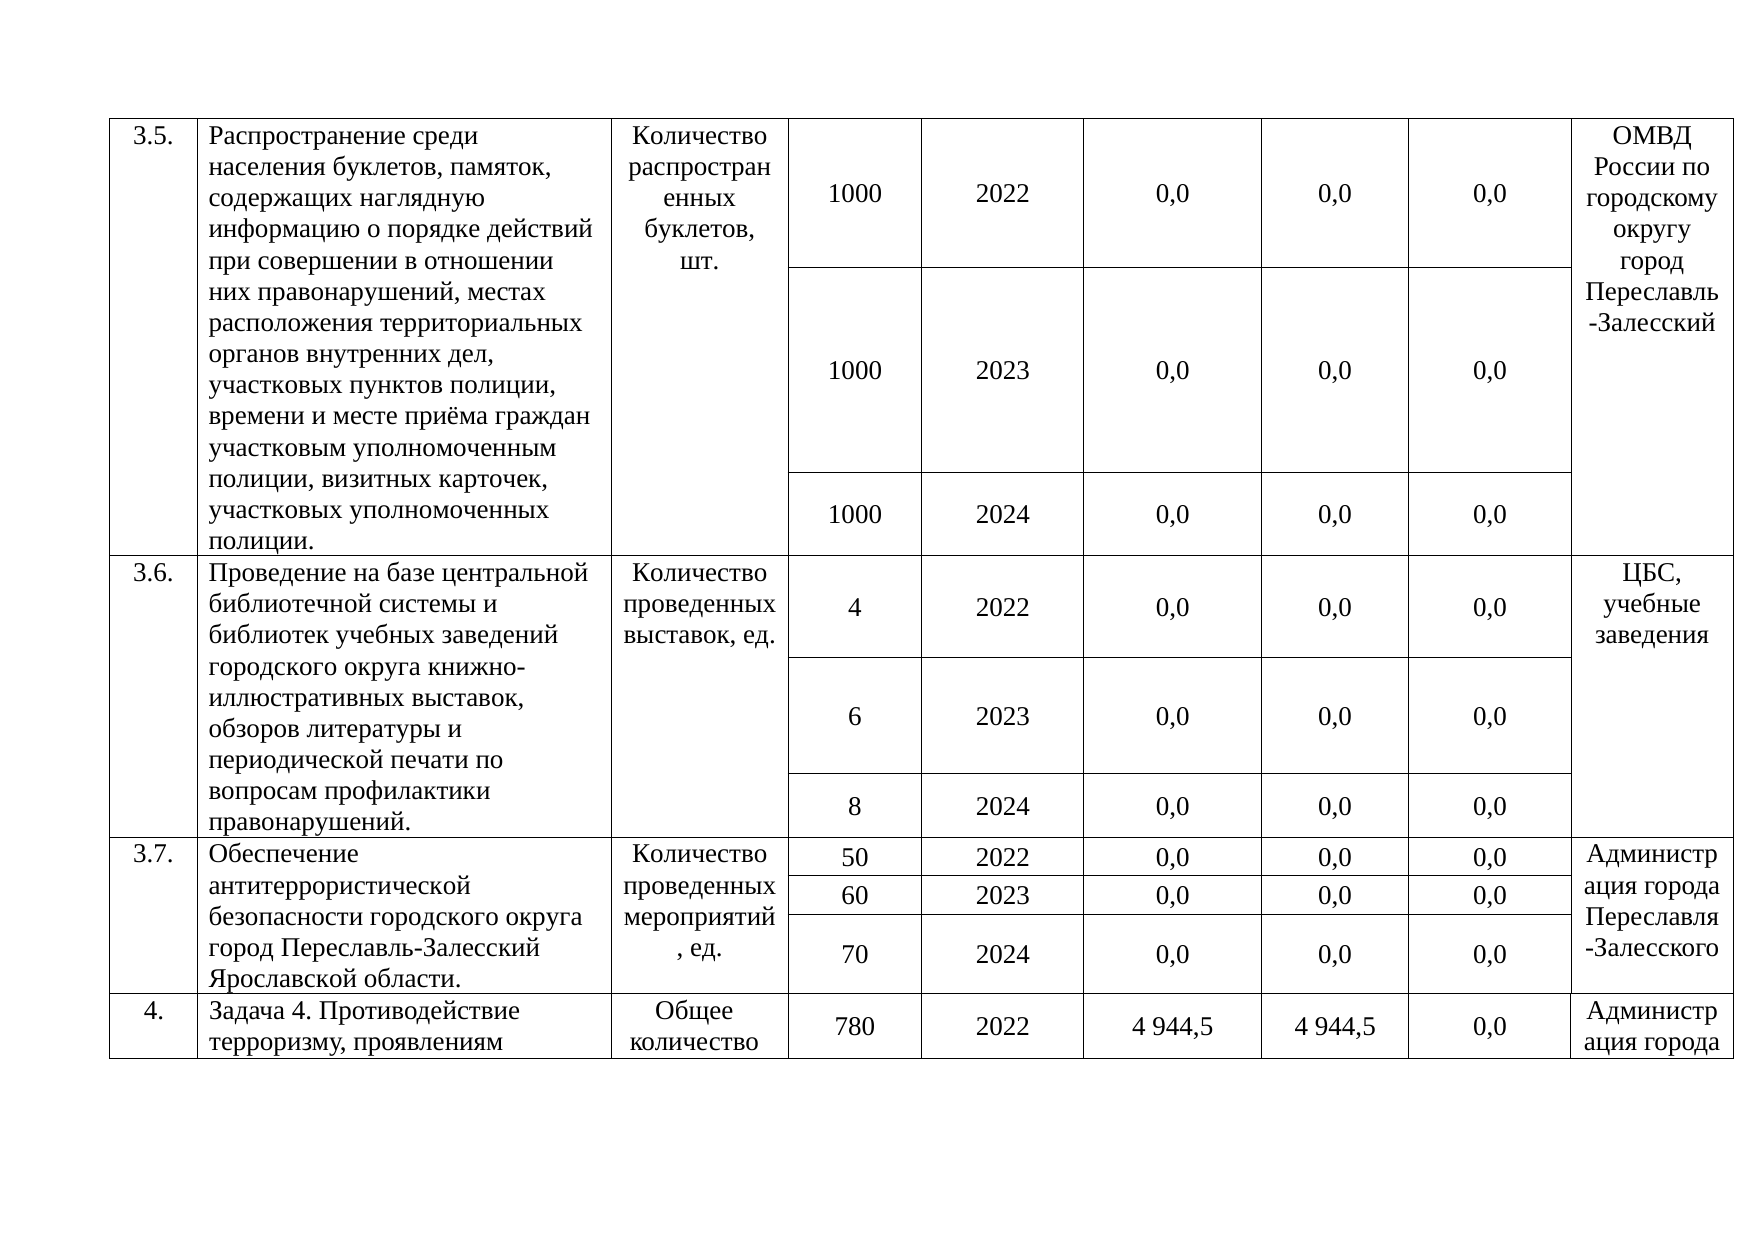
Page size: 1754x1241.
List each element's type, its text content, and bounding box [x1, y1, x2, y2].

table_cell 0,0 [1084, 876, 1261, 914]
table_cell 0,0 [1409, 774, 1571, 837]
table_cell 0,0 [1084, 915, 1261, 993]
table_cell 0,0 [1409, 658, 1571, 773]
table_cell 2023 [922, 658, 1083, 773]
table_cell Обеспечение антитеррористической безопасности городского округа город Переславль-Залесский Ярославской области. [198, 838, 611, 993]
table_cell 8 [789, 774, 921, 837]
table_cell 0,0 [1409, 994, 1570, 1058]
table_cell 0,0 [1409, 876, 1571, 914]
table_cell Администрация города Переславля-Залесского [1572, 838, 1733, 993]
table_cell 2024 [922, 473, 1083, 555]
table_cell 0,0 [1262, 473, 1408, 555]
table_cell 0,0 [1084, 473, 1261, 555]
table_cell 3.5. [110, 119, 197, 555]
table_cell 0,0 [1084, 658, 1261, 773]
table_cell 0,0 [1409, 268, 1571, 472]
table_cell Количество распространенных буклетов, шт. [612, 119, 788, 555]
table_cell 0,0 [1409, 119, 1571, 267]
table_cell 1000 [789, 119, 921, 267]
table_cell 1000 [789, 268, 921, 472]
table_cell 0,0 [1084, 119, 1261, 267]
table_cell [612, 994, 788, 1058]
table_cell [1571, 994, 1733, 1058]
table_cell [198, 994, 611, 1058]
table_cell Количество проведенных мероприятий, ед. [612, 838, 788, 993]
table_cell 0,0 [1262, 838, 1408, 875]
table_cell Количество проведенных выставок, ед. [612, 556, 788, 837]
table_cell 50 [789, 838, 921, 875]
table_cell 4 944,5 [1262, 994, 1408, 1058]
table_cell 2022 [922, 119, 1083, 267]
table_cell 0,0 [1409, 915, 1571, 993]
table_cell 0,0 [1262, 268, 1408, 472]
table_cell 0,0 [1409, 838, 1571, 875]
table_cell 0,0 [1084, 556, 1261, 657]
table_cell 4 944,5 [1084, 994, 1261, 1058]
table_cell 2024 [922, 915, 1083, 993]
table_cell Проведение на базе центральной библиотечной системы и библиотек учебных заведений городского округа книжно-иллюстративных выставок, обзоров литературы и периодической печати по вопросам профилактики правонарушений. [198, 556, 611, 837]
table_cell 6 [789, 658, 921, 773]
table_cell 2022 [922, 838, 1083, 875]
table_cell ОМВД России по городскому округу город Переславль-Залесский [1572, 119, 1733, 555]
table_cell 70 [789, 915, 921, 993]
table_cell 0,0 [1262, 876, 1408, 914]
table_cell 0,0 [1084, 268, 1261, 472]
table_cell 780 [789, 994, 921, 1058]
table_cell 0,0 [1262, 658, 1408, 773]
table_cell ЦБС, учебные заведения [1572, 556, 1733, 837]
table_cell 4 [789, 556, 921, 657]
table_cell 1000 [789, 473, 921, 555]
table_cell Распространение среди населения буклетов, памяток, содержащих наглядную информацию о порядке действий при совершении в отношении них правонарушений, местах расположения территориальных органов внутренних дел, участковых пунктов полиции, времени и месте приёма граждан участковым уполномоченным полиции, визитных карточек, участковых уполномоченных полиции. [198, 119, 611, 555]
table_cell 3.7. [110, 838, 197, 993]
table_cell 60 [789, 876, 921, 914]
table_cell 4. [110, 994, 197, 1058]
table_cell 0,0 [1409, 473, 1571, 555]
table_cell 2022 [922, 994, 1083, 1058]
table_cell 0,0 [1084, 774, 1261, 837]
table_cell 0,0 [1262, 915, 1408, 993]
table_cell 2022 [922, 556, 1083, 657]
table_cell 2023 [922, 268, 1083, 472]
table_cell 0,0 [1262, 774, 1408, 837]
table_cell 0,0 [1409, 556, 1571, 657]
table_cell 2023 [922, 876, 1083, 914]
table_cell 3.6. [110, 556, 197, 837]
table_cell 0,0 [1262, 119, 1408, 267]
table_cell 2024 [922, 774, 1083, 837]
table_cell 0,0 [1262, 556, 1408, 657]
table_cell 0,0 [1084, 838, 1261, 875]
